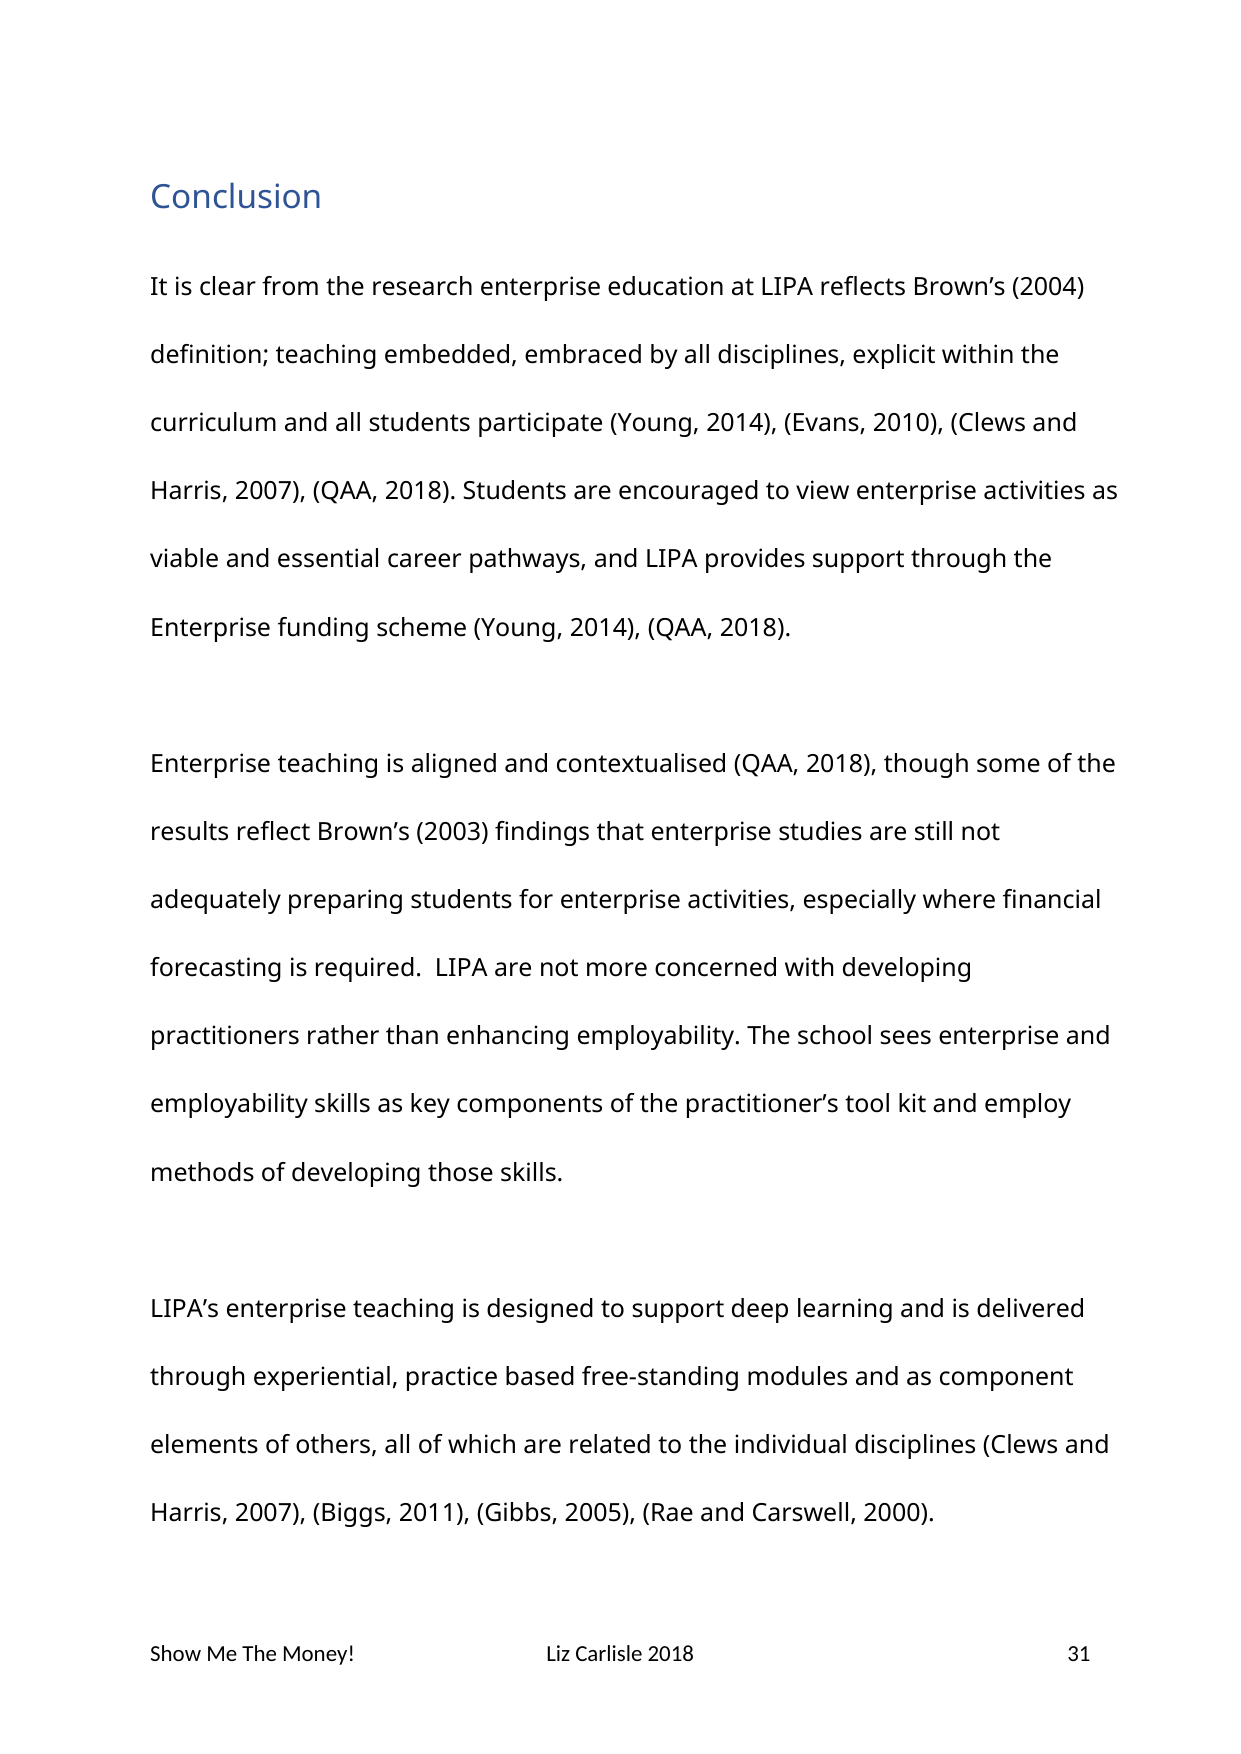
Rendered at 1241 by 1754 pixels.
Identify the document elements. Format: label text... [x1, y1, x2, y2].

text Enterprise teaching is aligned and contextualised (QAA, 2018), though some of the results reflect Brown’s (2003) findings that enterprise studies are still not adequately preparing students for enterprise activities, especially where financial forecasting is required. LIPA are not more concerned with developing practitioners rather than enhancing employability. The school sees enterprise and employability skills as key components of the practitioner’s tool kit and employ methods of developing those skills. [150, 745, 1124, 1188]
text It is clear from the research enterprise education at LIPA reflects Brown’s (2004) definition; teaching embedded, embraced by all disciplines, explicit within the curriculum and all students participate (Young, 2014), (Evans, 2010), (Clews and Harris, 2007), (QAA, 2018). Students are encouraged to view enterprise activities as viable and essential career pathways, and LIPA provides support through the Enterprise funding scheme (Young, 2014), (QAA, 2018). [150, 268, 1124, 643]
text LIPA’s enterprise teaching is designed to support deep learning and is delivered through experiential, practice based free-standing modules and as component elements of others, all of which are related to the individual disciplines (Clews and Harris, 2007), (Biggs, 2011), (Gibbs, 2005), (Rae and Carswell, 2000). [150, 1290, 1124, 1529]
subtitle Conclusion [150, 173, 1090, 218]
